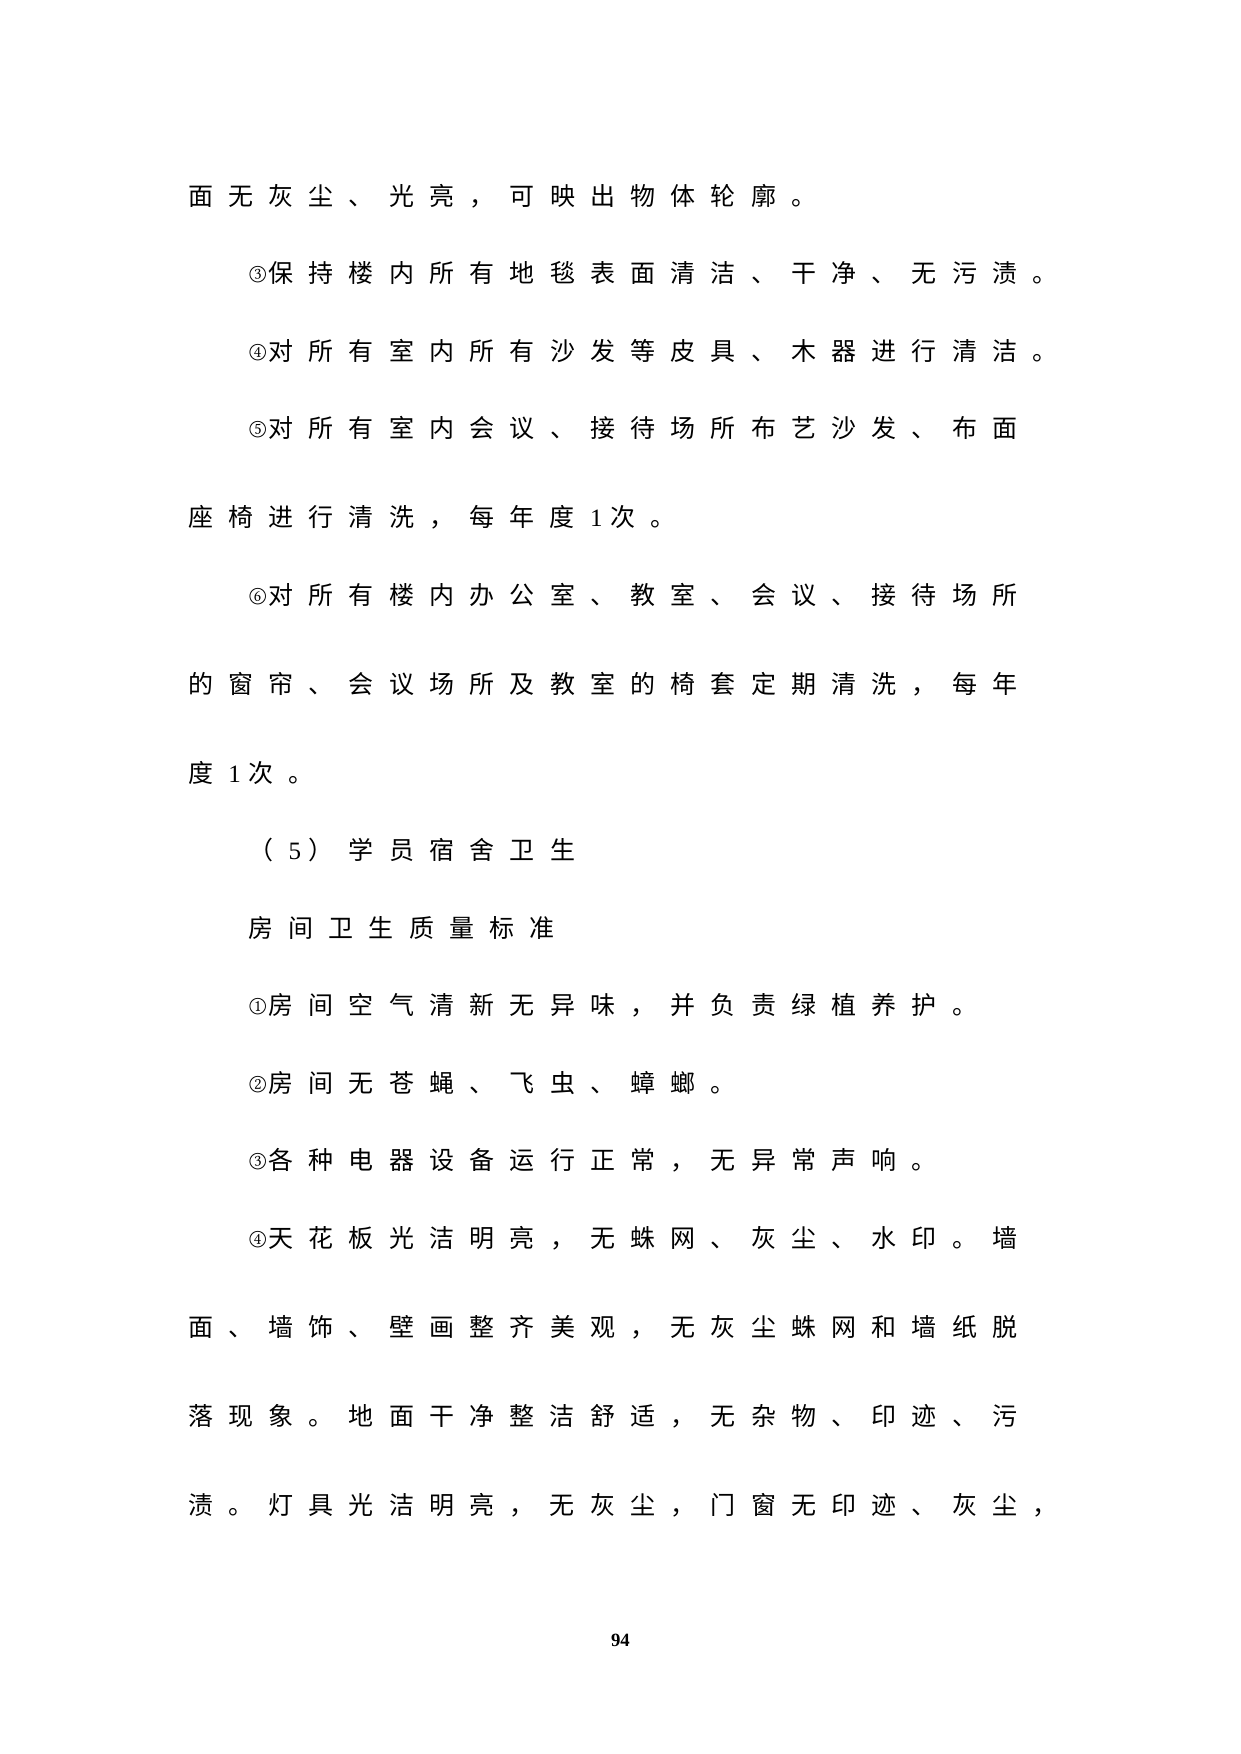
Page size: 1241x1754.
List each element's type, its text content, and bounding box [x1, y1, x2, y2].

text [188, 1207, 1052, 1533]
text ③各种电器设备运行正常，无异常声响。 [188, 1129, 1052, 1188]
text ⑥对所有楼内办公室、教室、会议、接待场所的窗帘、会议场所及教室的椅套定期清洗，每年度1次。 [188, 563, 1052, 801]
text （5）学员宿舍卫生 [188, 819, 1052, 878]
text ③保持楼内所有地毯表面清洁、干净、无污渍。 [188, 242, 1052, 301]
text 房间卫生质量标准 [188, 897, 1052, 956]
text ①房间空气清新无异味，并负责绿植养护。 [188, 974, 1052, 1033]
text ②房间无苍蝇、飞虫、蟑螂。 [188, 1052, 1052, 1111]
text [188, 164, 1052, 224]
text ④对所有室内所有沙发等皮具、木器进行清洁。 [188, 319, 1052, 379]
text ⑤对所有室内会议、接待场所布艺沙发、布面座椅进行清洗，每年度1次。 [188, 397, 1052, 545]
